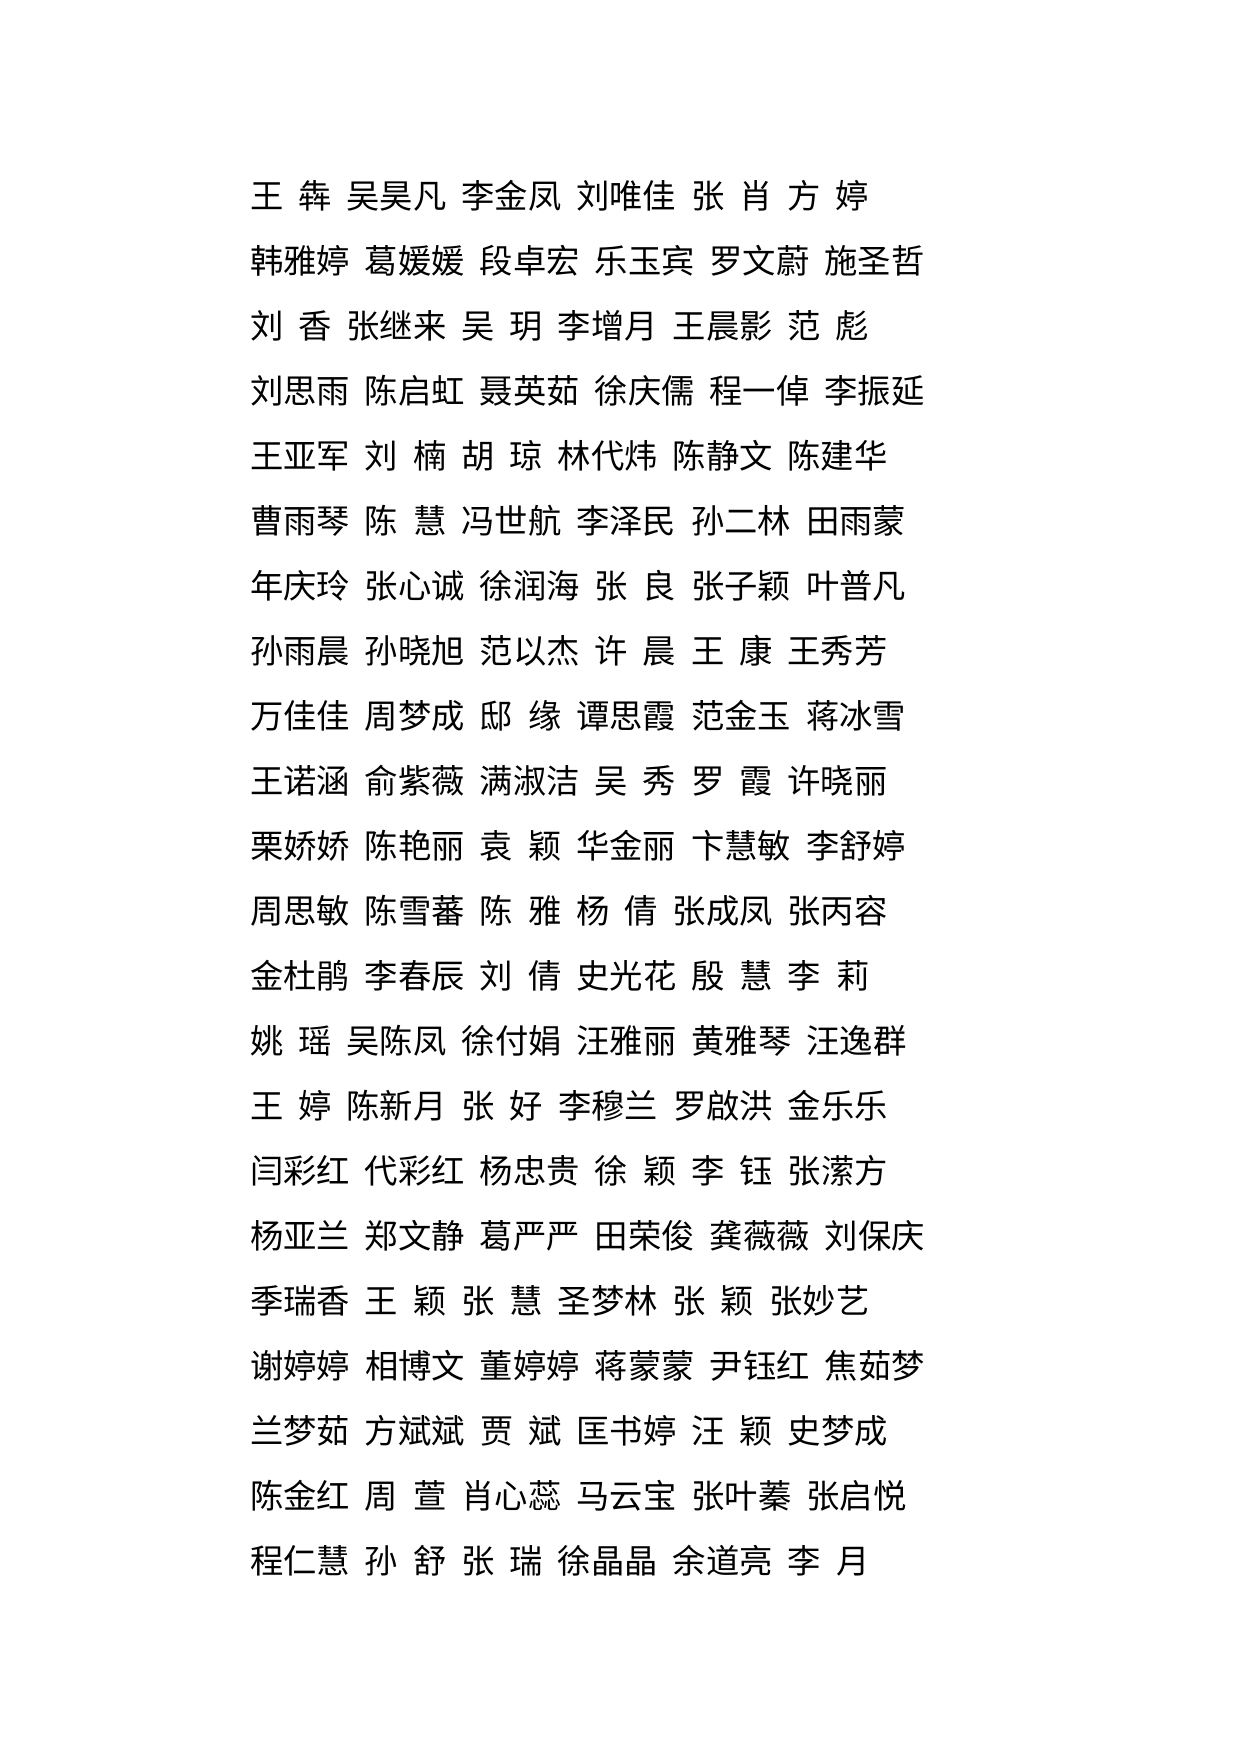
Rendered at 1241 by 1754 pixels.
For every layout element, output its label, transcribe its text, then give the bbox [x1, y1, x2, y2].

text 王亚军 刘 楠 胡 琼 林代炜 陈静文 陈建华 [217, 422, 1071, 487]
text 刘思雨 陈启虹 聂英茹 徐庆儒 程一倬 李振延 [217, 357, 1071, 422]
text 金杜鹃 李春辰 刘 倩 史光花 殷 慧 李 莉 [217, 942, 1071, 1007]
text 孙雨晨 孙晓旭 范以杰 许 晨 王 康 王秀芳 [217, 617, 1071, 682]
text 万佳佳 周梦成 邸 缘 谭思霞 范金玉 蒋冰雪 [217, 682, 1071, 747]
text 栗娇娇 陈艳丽 袁 颖 华金丽 卞慧敏 李舒婷 [217, 812, 1071, 877]
text 年庆玲 张心诚 徐润海 张 良 张子颖 叶普凡 [217, 552, 1071, 617]
text 杨亚兰 郑文静 葛严严 田荣俊 龚薇薇 刘保庆 [217, 1202, 1071, 1267]
text 王 婷 陈新月 张 好 李穆兰 罗啟洪 金乐乐 [217, 1072, 1071, 1137]
text 曹雨琴 陈 慧 冯世航 李泽民 孙二林 田雨蒙 [217, 487, 1071, 552]
text 季瑞香 王 颖 张 慧 圣梦林 张 颖 张妙艺 [217, 1267, 1071, 1332]
text 韩雅婷 葛媛媛 段卓宏 乐玉宾 罗文蔚 施圣哲 [217, 227, 1071, 292]
text 王诺涵 俞紫薇 满淑洁 吴 秀 罗 霞 许晓丽 [217, 747, 1071, 812]
text 谢婷婷 相博文 董婷婷 蒋蒙蒙 尹钰红 焦茹梦 [217, 1332, 1071, 1397]
text 王 犇 吴昊凡 李金凤 刘唯佳 张 肖 方 婷 [217, 162, 1071, 227]
text 姚 瑶 吴陈凤 徐付娟 汪雅丽 黄雅琴 汪逸群 [217, 1007, 1071, 1072]
text 兰梦茹 方斌斌 贾 斌 匡书婷 汪 颖 史梦成 [217, 1397, 1071, 1462]
text 闫彩红 代彩红 杨忠贵 徐 颖 李 钰 张潆方 [217, 1137, 1071, 1202]
text 陈金红 周 萱 肖心蕊 马云宝 张叶蓁 张启悦 [217, 1462, 1071, 1527]
text 程仁慧 孙 舒 张 瑞 徐晶晶 余道亮 李 月 [217, 1527, 1071, 1592]
text 周思敏 陈雪蕃 陈 雅 杨 倩 张成凤 张丙容 [217, 877, 1071, 942]
text 刘 香 张继来 吴 玥 李增月 王晨影 范 彪 [217, 292, 1071, 357]
